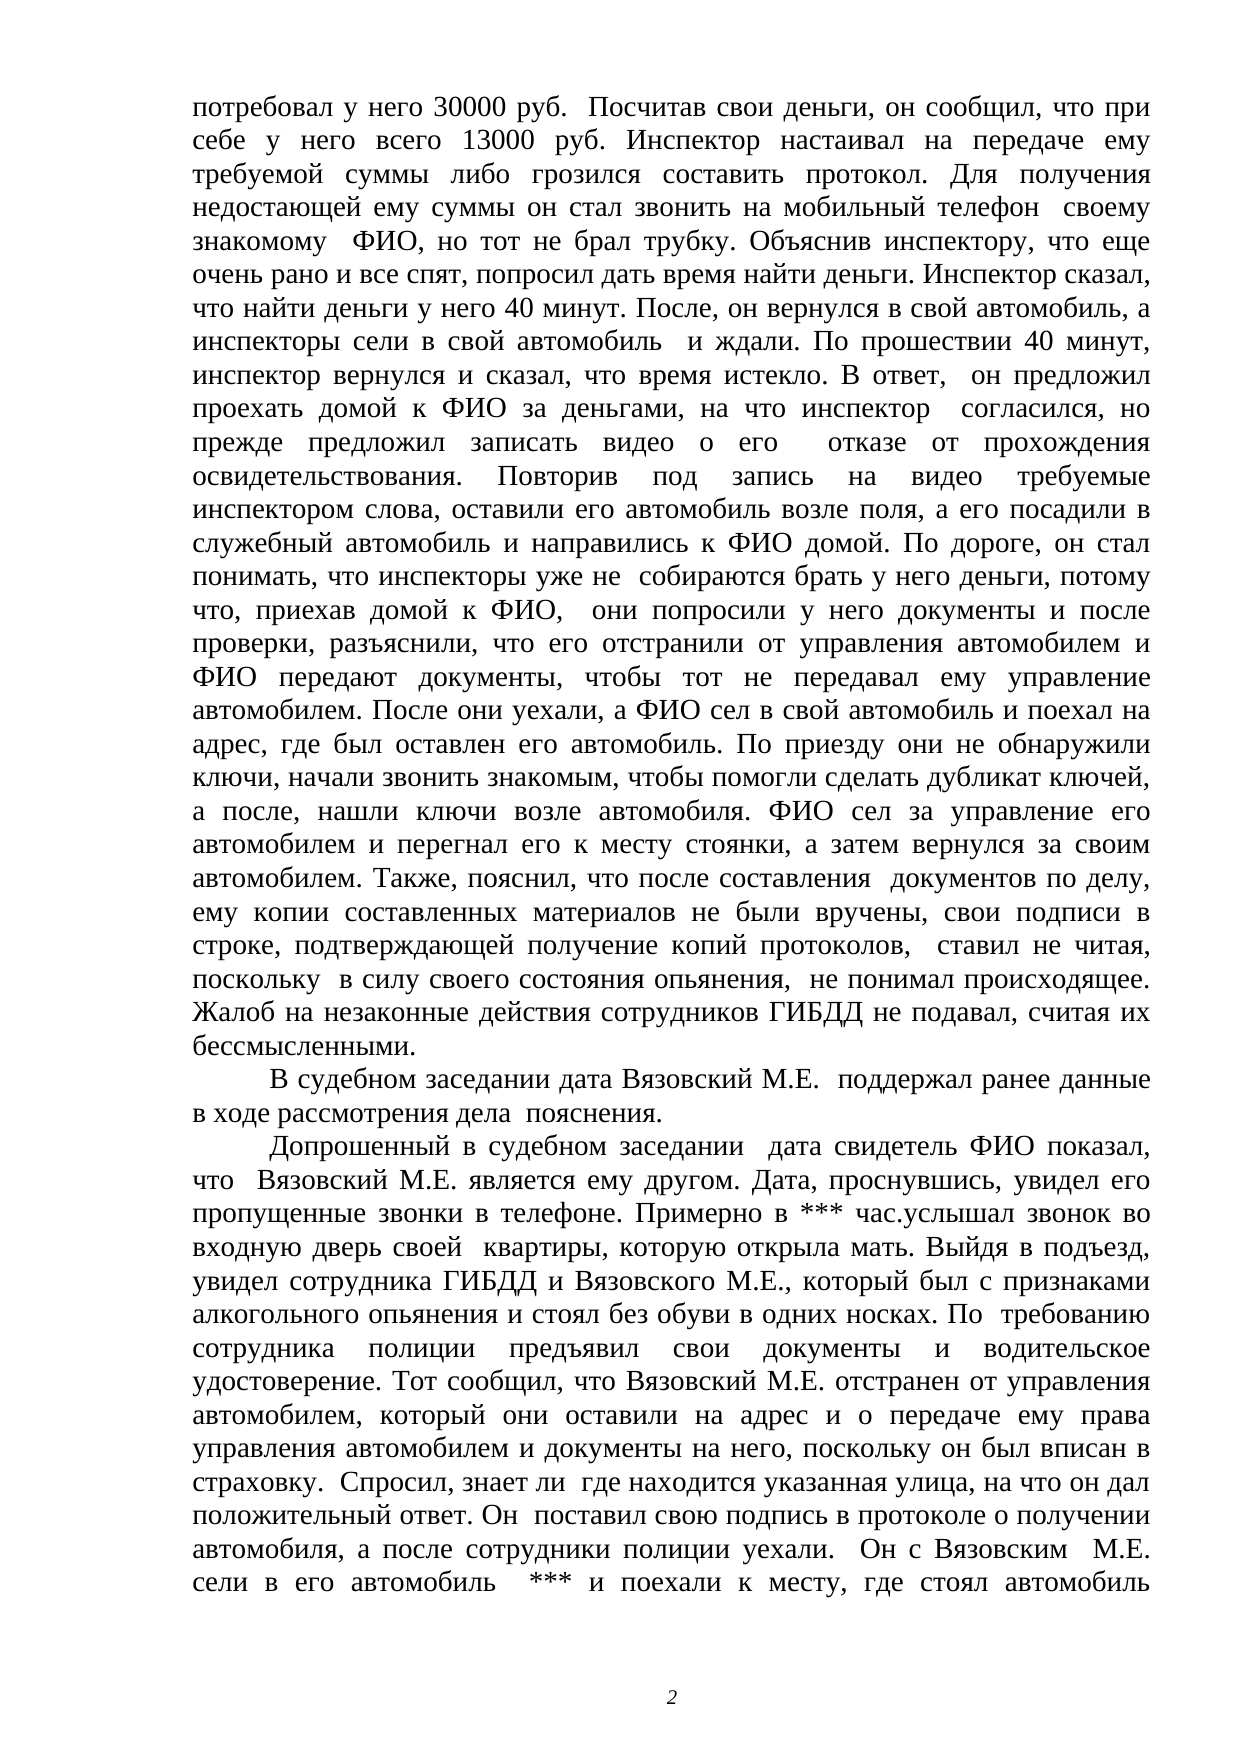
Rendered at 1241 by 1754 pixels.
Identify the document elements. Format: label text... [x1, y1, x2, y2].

text В судебном заседании дата Вязовский М.Е. поддержал ранее данные в ходе рассмотрения дела пояснения. [192, 1061, 1152, 1128]
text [192, 89, 1152, 1061]
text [192, 1128, 1152, 1598]
